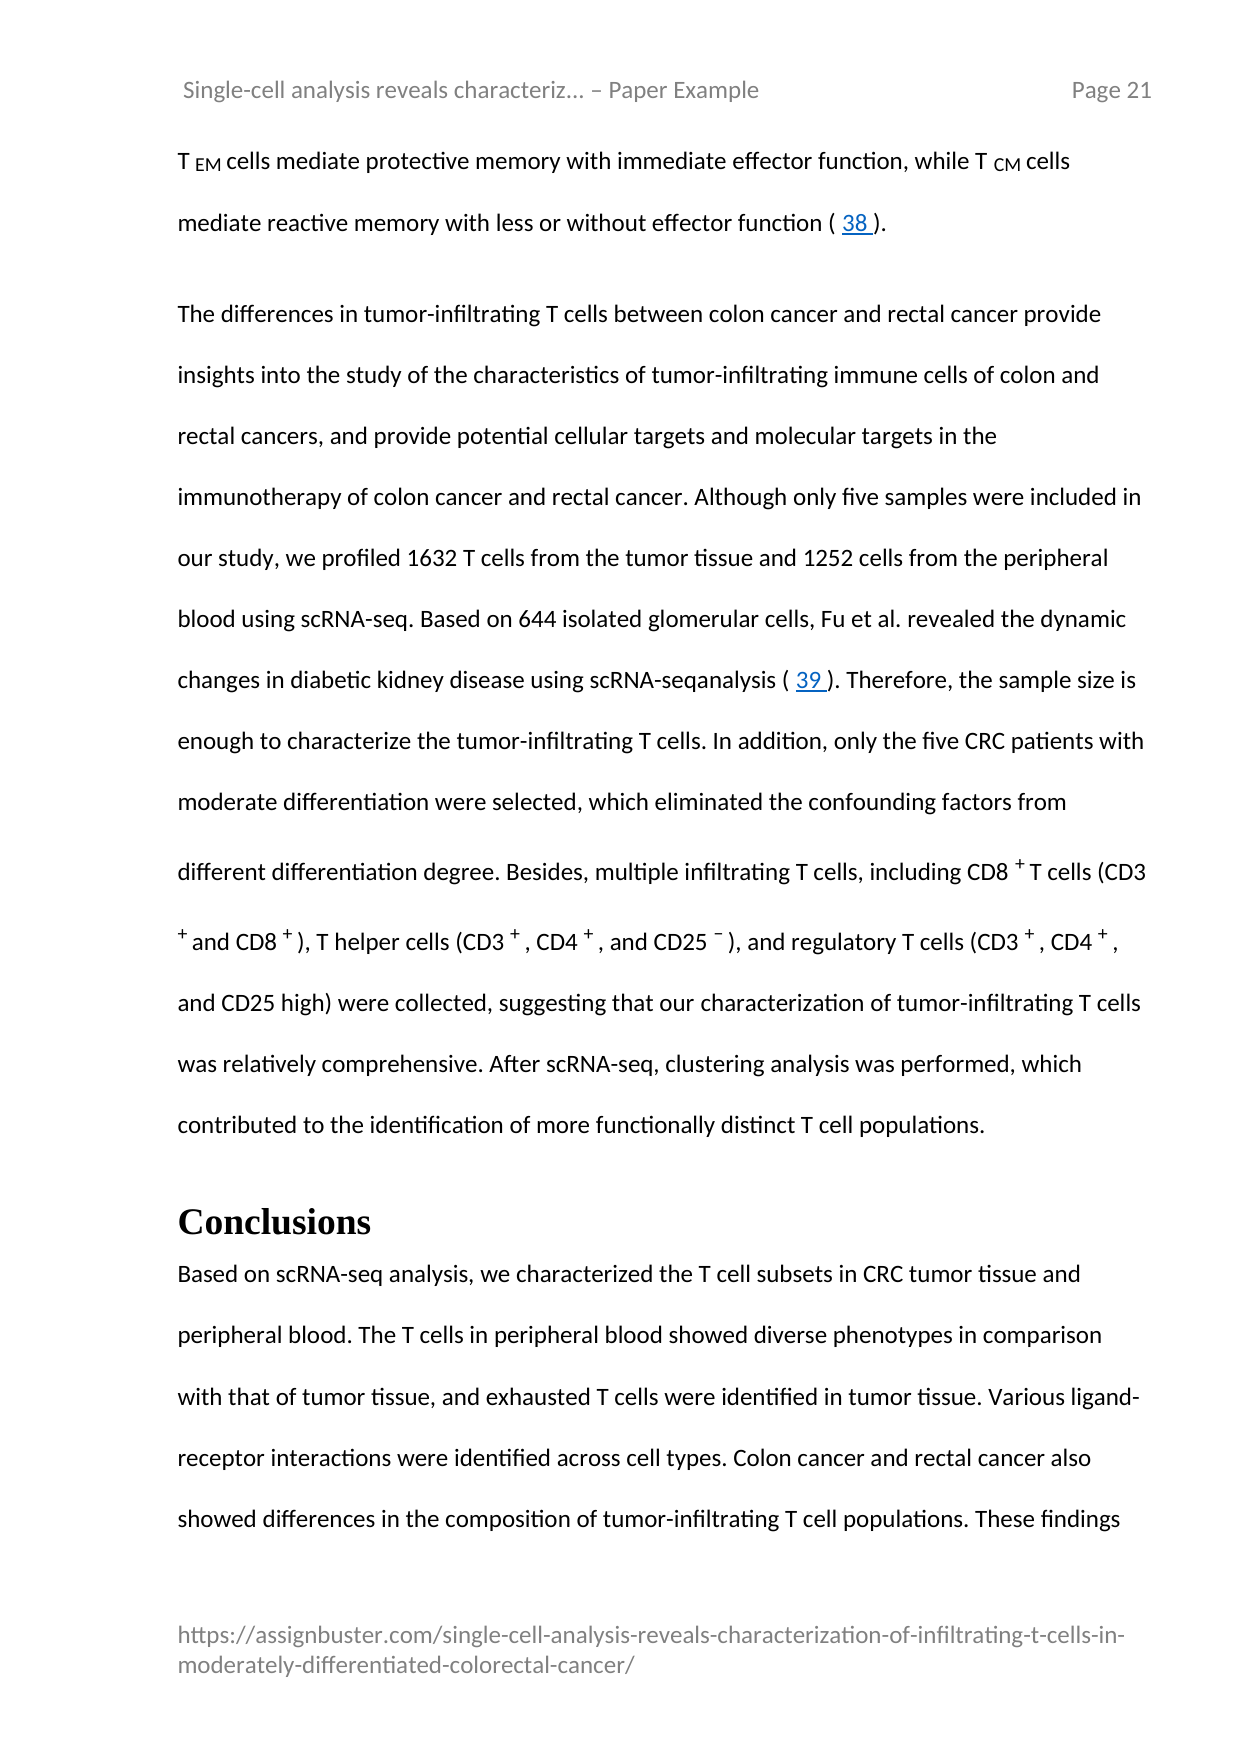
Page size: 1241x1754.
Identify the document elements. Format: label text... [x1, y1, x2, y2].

subtitle Conclusions [177, 1199, 1152, 1243]
text The differences in tumor-infiltrating T cells between colon cancer and rectal cancer provide insights into the study of the characteristics of tumor-infiltrating immune cells of colon and rectal cancers, and provide potential cellular targets and molecular targets in the immunotherapy of colon cancer and rectal cancer. Although only five samples were included in our study, we profiled 1632 T cells from the tumor tissue and 1252 cells from the peripheral blood using scRNA-seq. Based on 644 isolated glomerular cells, Fu et al. revealed the dynamic changes in diabetic kidney disease using scRNA-seqanalysis ( 39 ). Therefore, the sample size is enough to characterize the tumor-infiltrating T cells. In addition, only the five CRC patients with moderate differentiation were selected, which eliminated the confounding factors from different differentiation degree. Besides, multiple infiltrating T cells, including CD8 + T cells (CD3 + and CD8 + ), T helper cells (CD3 + , CD4 + , and CD25 − ), and regulatory T cells (CD3 + , CD4 + , and CD25 high) were collected, suggesting that our characterization of tumor-infiltrating T cells was relatively comprehensive. After scRNA-seq, clustering analysis was performed, which contributed to the identification of more functionally distinct T cell populations. [177, 298, 1152, 1139]
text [177, 1259, 1152, 1533]
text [177, 145, 1152, 238]
